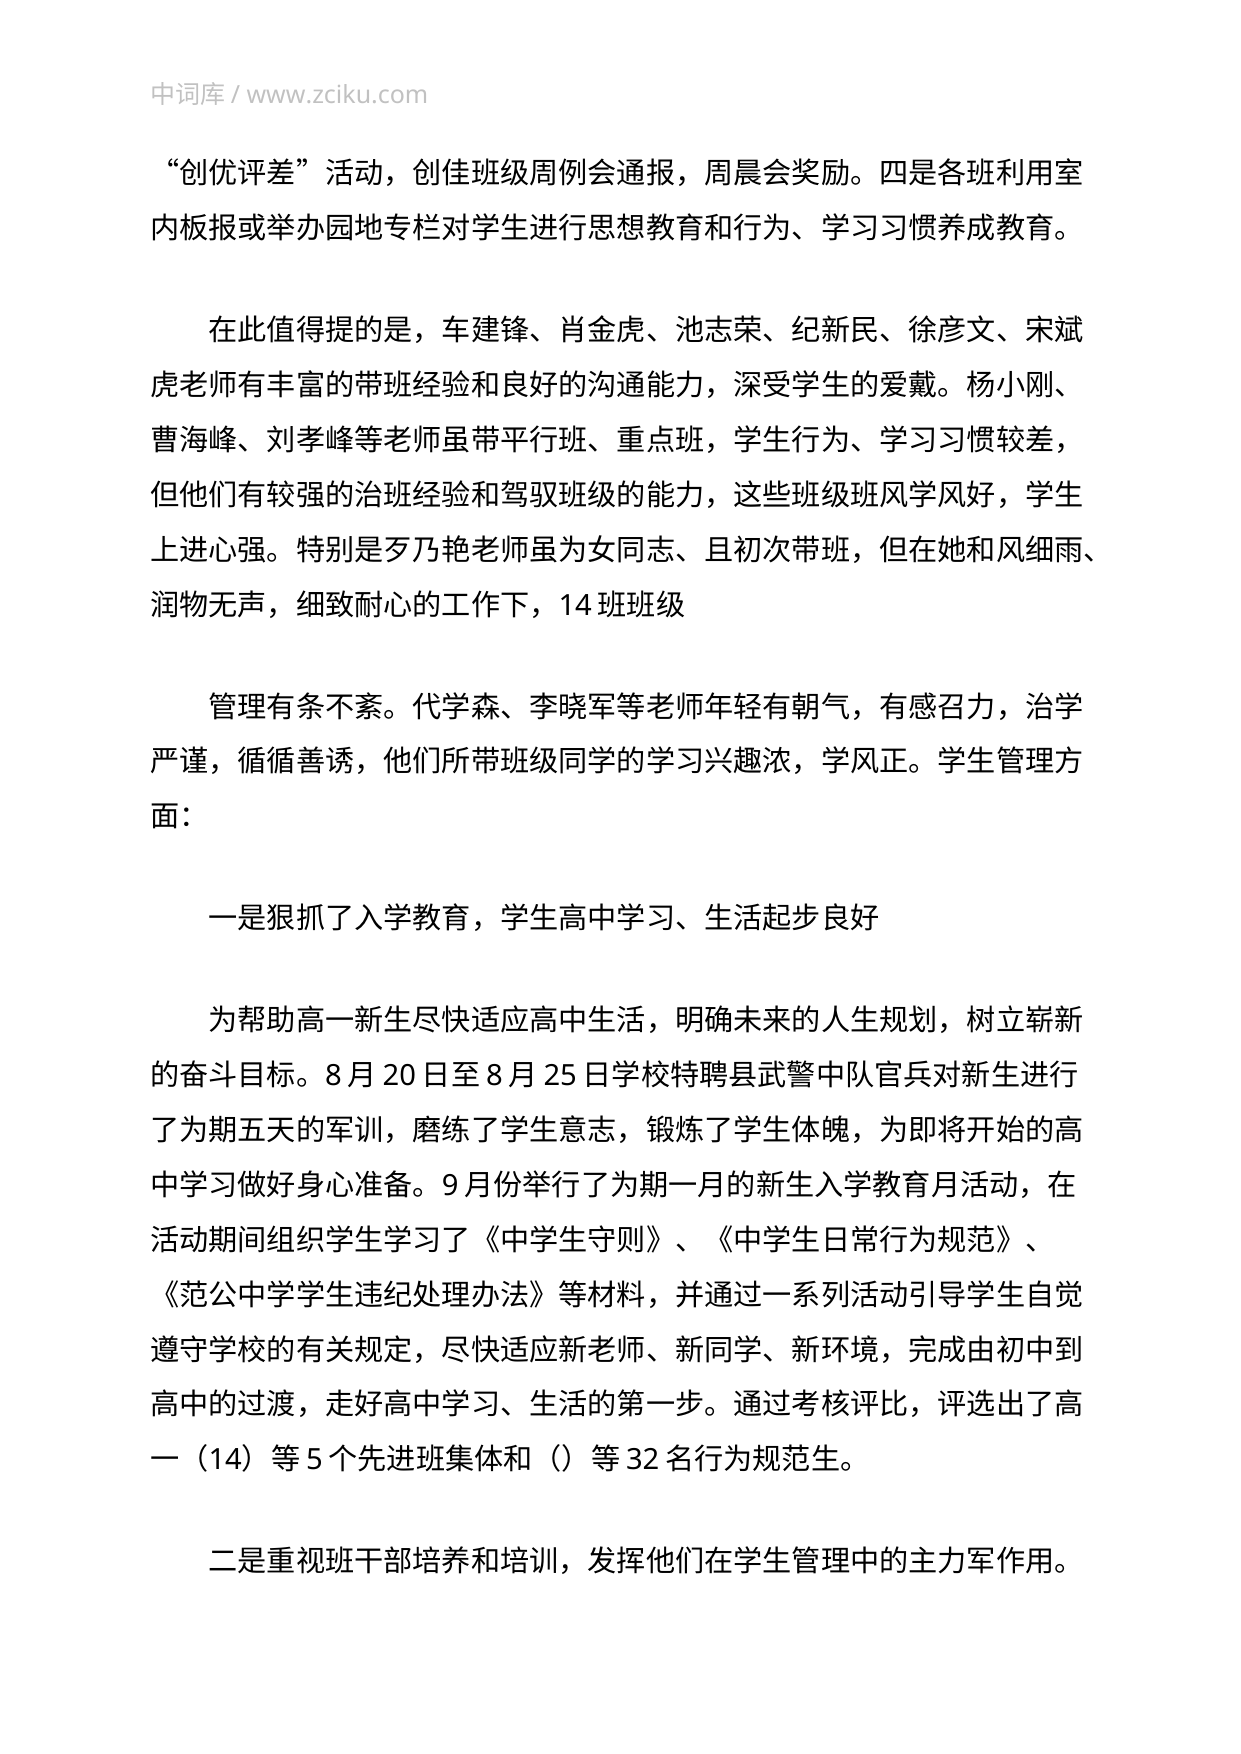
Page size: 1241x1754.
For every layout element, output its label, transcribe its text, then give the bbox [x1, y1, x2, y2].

text 管理有条不紊。代学森、李晓军等老师年轻有朝气，有感召力，治学严谨，循循善诱，他们所带班级同学的学习兴趣浓，学风正。学生管理方面： [150, 683, 1090, 835]
text 一是狠抓了入学教育，学生高中学习、生活起步良好 [150, 895, 1090, 937]
text 为帮助高一新生尽快适应高中生活，明确未来的人生规划，树立崭新的奋斗目标。8月20日至8月25日学校特聘县武警中队官兵对新生进行了为期五天的军训，磨练了学生意志，锻炼了学生体魄，为即将开始的高中学习做好身心准备。9月份举行了为期一月的新生入学教育月活动，在活动期间组织学生学习了《中学生守则》、《中学生日常行为规范》、《范公中学学生违纪处理办法》等材料，并通过一系列活动引导学生自觉遵守学校的有关规定，尽快适应新老师、新同学、新环境，完成由初中到高中的过渡，走好高中学习、生活的第一步。通过考核评比，评选出了高一（14）等5个先进班集体和（）等32名行为规范生。 [150, 996, 1090, 1478]
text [150, 1538, 1090, 1580]
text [150, 150, 1090, 247]
text 在此值得提的是，车建锋、肖金虎、池志荣、纪新民、徐彦文、宋斌虎老师有丰富的带班经验和良好的沟通能力，深受学生的爱戴。杨小刚、曹海峰、刘孝峰等老师虽带平行班、重点班，学生行为、学习习惯较差，但他们有较强的治班经验和驾驭班级的能力，这些班级班风学风好，学生上进心强。特别是歹乃艳老师虽为女同志、且初次带班，但在她和风细雨、润物无声，细致耐心的工作下，14班班级 [150, 307, 1090, 623]
